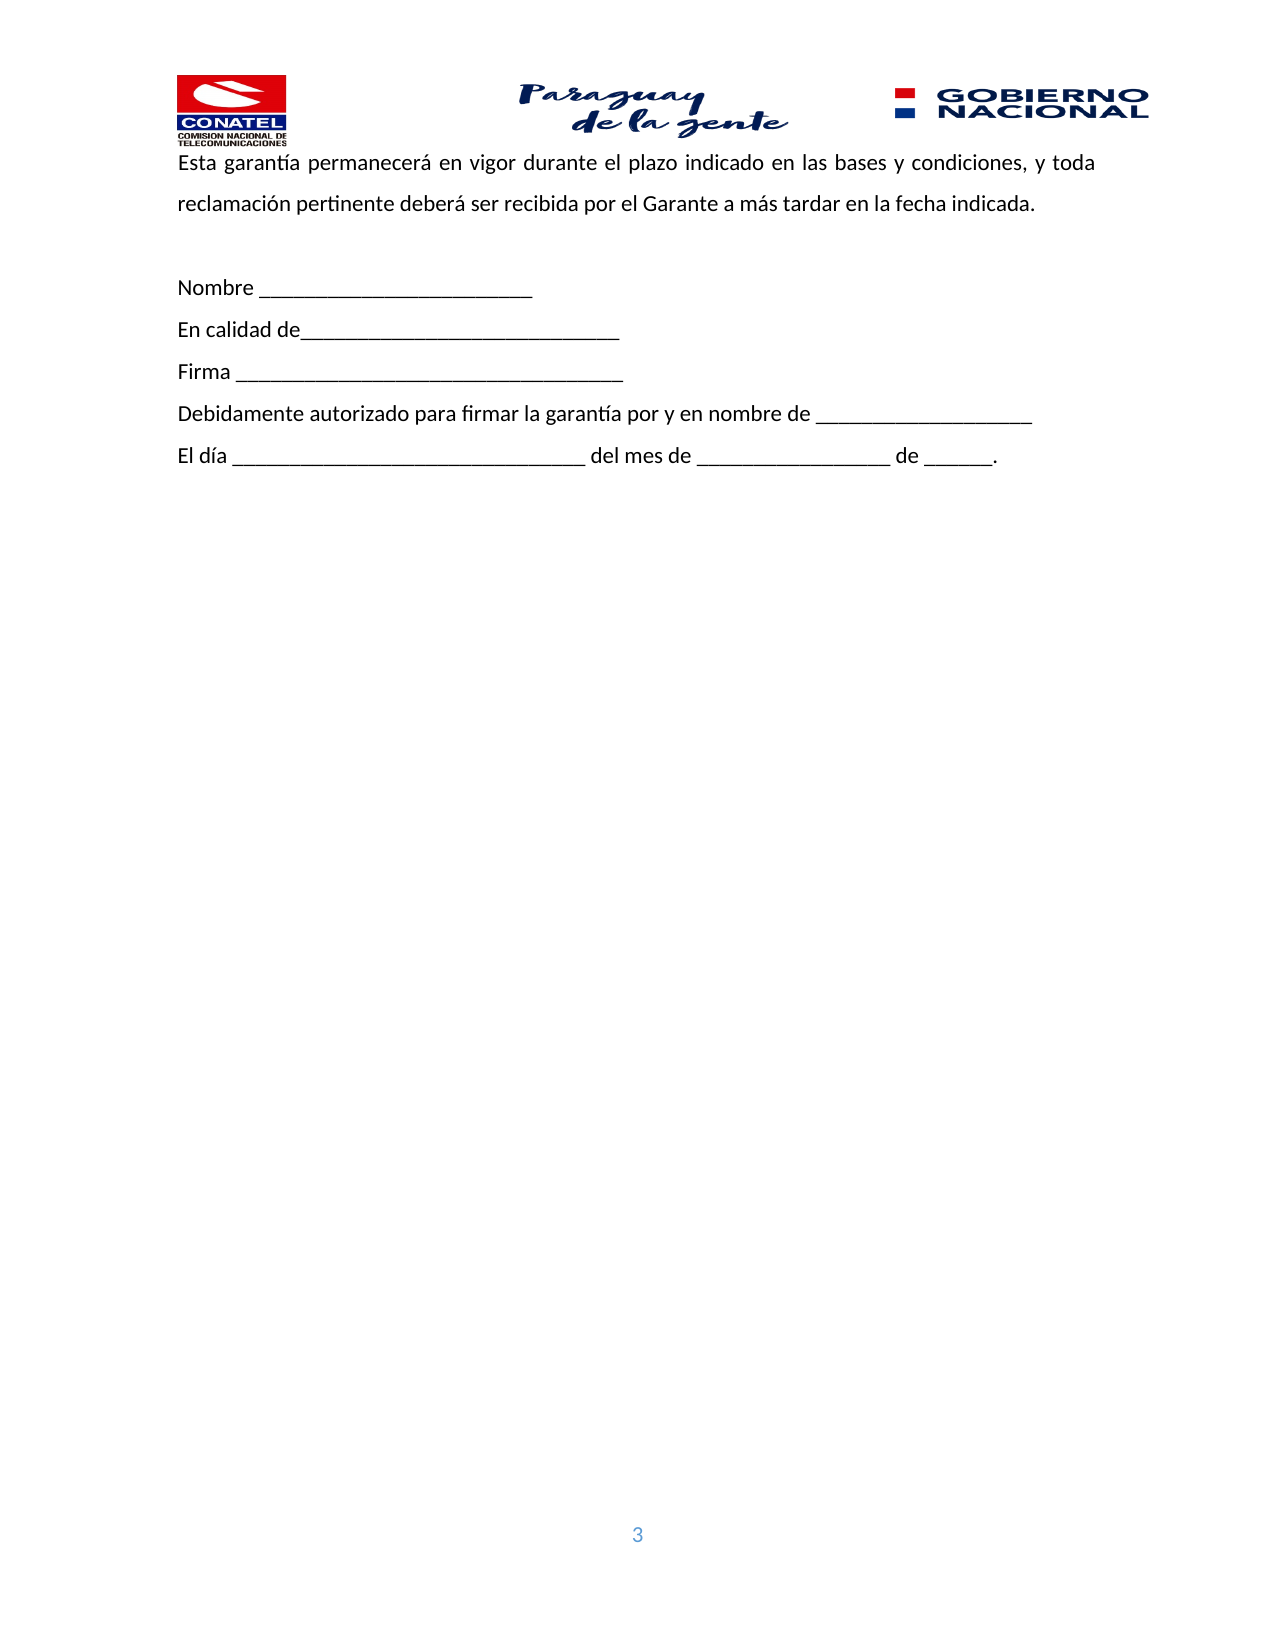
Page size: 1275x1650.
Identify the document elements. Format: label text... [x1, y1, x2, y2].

text Nombre ________________________ [177, 273, 1098, 302]
picture [514, 82, 792, 139]
text Firma __________________________________ [177, 357, 1098, 386]
text Debidamente autorizado para firmar la garantía por y en nombre de ___________________ [177, 399, 1098, 427]
text El día _______________________________ del mes de _________________ de ______. [177, 441, 1098, 469]
text En calidad de____________________________ [177, 316, 1098, 343]
picture [177, 75, 287, 147]
picture [853, 73, 1189, 133]
text Esta garantía permanecerá en vigor durante el plazo indicado en las bases y condiciones, y toda reclamación pertinente deberá ser recibida por el Garante a más tardar en la fecha indicada. [177, 148, 1098, 218]
